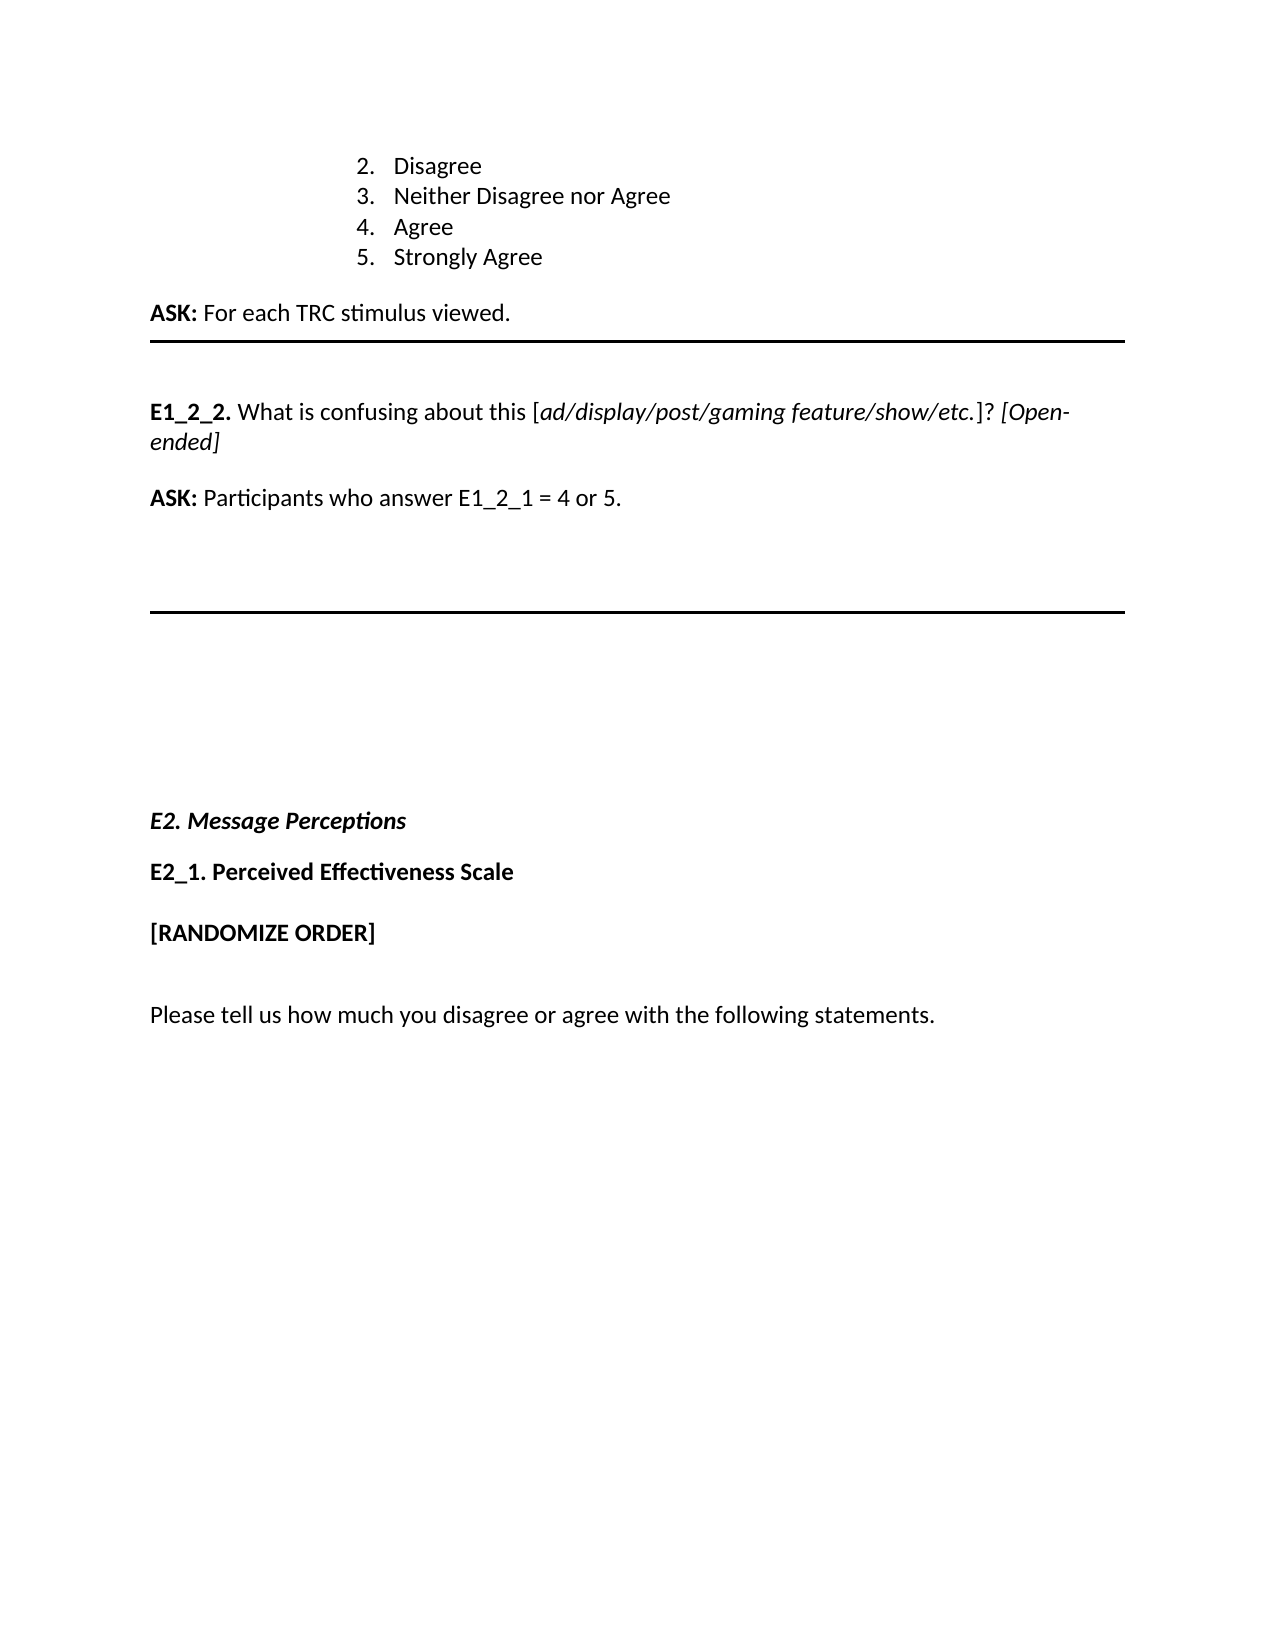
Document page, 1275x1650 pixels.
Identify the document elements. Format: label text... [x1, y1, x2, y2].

text E1_2_2. What is confusing about this [ad/display/post/gaming feature/show/etc.]? [Open-ended] [150, 396, 1125, 457]
text E2_1. Perceived Effectiveness Scale [150, 857, 1125, 887]
text E2. Message Perceptions [150, 805, 1125, 835]
text [RANDOMIZE ORDER] [150, 918, 1125, 948]
list Disagree [356, 150, 1125, 181]
list Neither Disagree nor Agree [356, 181, 1125, 211]
text ASK: Participants who answer E1_2_1 = 4 or 5. [150, 482, 1125, 512]
text Please tell us how much you disagree or agree with the following statements. [75, 999, 1125, 1030]
list Agree [356, 211, 1125, 242]
list Strongly Agree [356, 242, 1125, 272]
text ASK: For each TRC stimulus viewed. [150, 297, 1125, 340]
